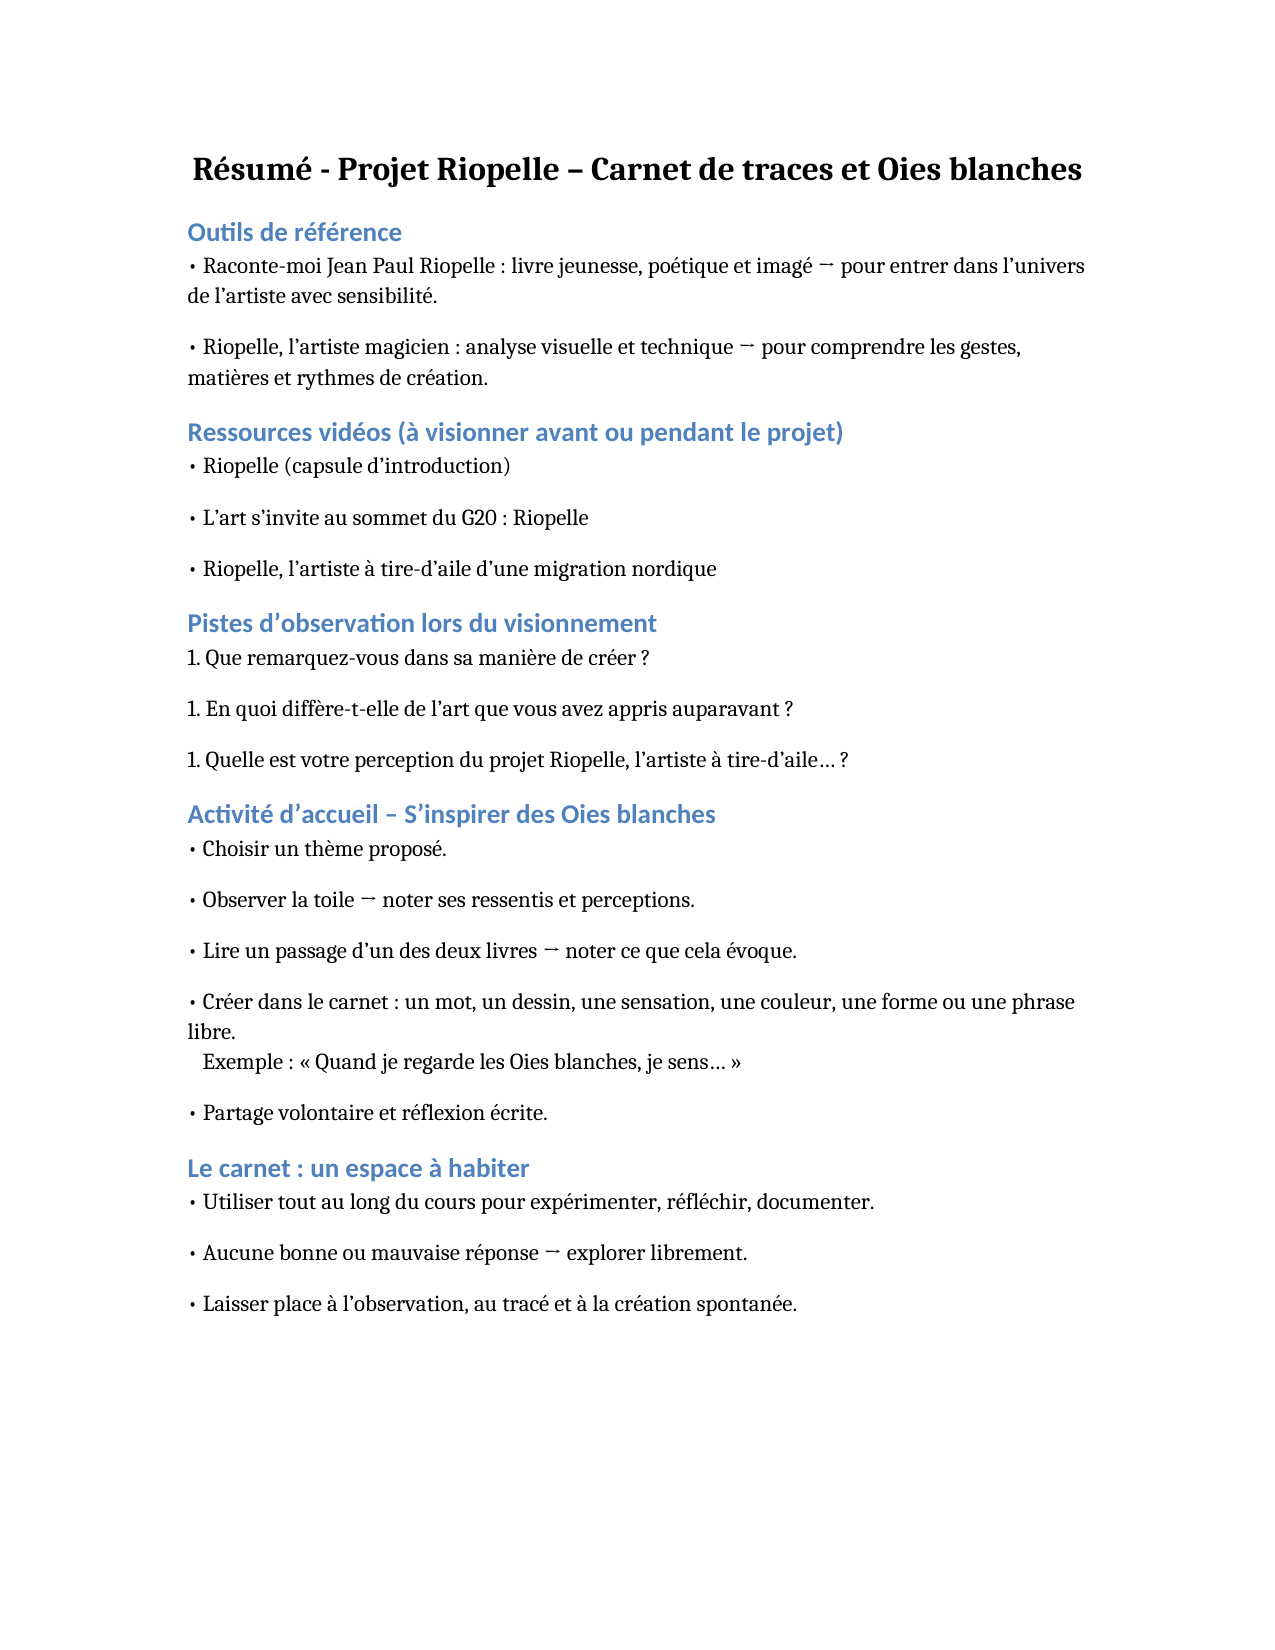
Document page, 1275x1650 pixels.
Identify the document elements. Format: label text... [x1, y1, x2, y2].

text 1. Quelle est votre perception du projet Riopelle, l’artiste à tire-d’aile… ? [187, 746, 1087, 773]
text • Créer dans le carnet : un mot, un dessin, une sensation, une couleur, une forme ou une phrase libre. Exemple : « Quand je regarde les Oies blanches, je sens… » [187, 988, 1087, 1075]
text • Choisir un thème proposé. [187, 835, 1087, 862]
text • Observer la toile → noter ses ressentis et perceptions. [187, 886, 1087, 913]
text 1. En quoi diffère-t-elle de l’art que vous avez appris auparavant ? [187, 695, 1087, 722]
subtitle Pistes d’observation lors du visionnement [187, 606, 1087, 639]
subtitle Outils de référence [187, 215, 1087, 248]
text • Riopelle (capsule d’introduction) [187, 453, 1087, 479]
text • Riopelle, l’artiste à tire-d’aile d’une migration nordique [187, 555, 1087, 582]
text Résumé - Projet Riopelle – Carnet de traces et Oies blanches [187, 150, 1087, 188]
text • Utiliser tout au long du cours pour expérimenter, réfléchir, documenter. [187, 1189, 1087, 1215]
text • Laisser place à l’observation, au tracé et à la création spontanée. [187, 1291, 1087, 1317]
text • Aucune bonne ou mauvaise réponse → explorer librement. [187, 1240, 1087, 1266]
text • Riopelle, l’artiste magicien : analyse visuelle et technique → pour comprendre les gestes, matières et rythmes de création. [187, 334, 1087, 391]
text 1. Que remarquez-vous dans sa manière de créer ? [187, 644, 1087, 671]
subtitle Ressources vidéos (à visionner avant ou pendant le projet) [187, 415, 1087, 448]
text • Raconte-moi Jean Paul Riopelle : livre jeunesse, poétique et imagé → pour entrer dans l’univers de l’artiste avec sensibilité. [187, 253, 1087, 309]
subtitle Le carnet : un espace à habiter [187, 1151, 1087, 1184]
text • Partage volontaire et réflexion écrite. [187, 1100, 1087, 1126]
subtitle Activité d’accueil – S’inspirer des Oies blanches [187, 797, 1087, 830]
text • L’art s’invite au sommet du G20 : Riopelle [187, 504, 1087, 531]
text • Lire un passage d’un des deux livres → noter ce que cela évoque. [187, 937, 1087, 964]
